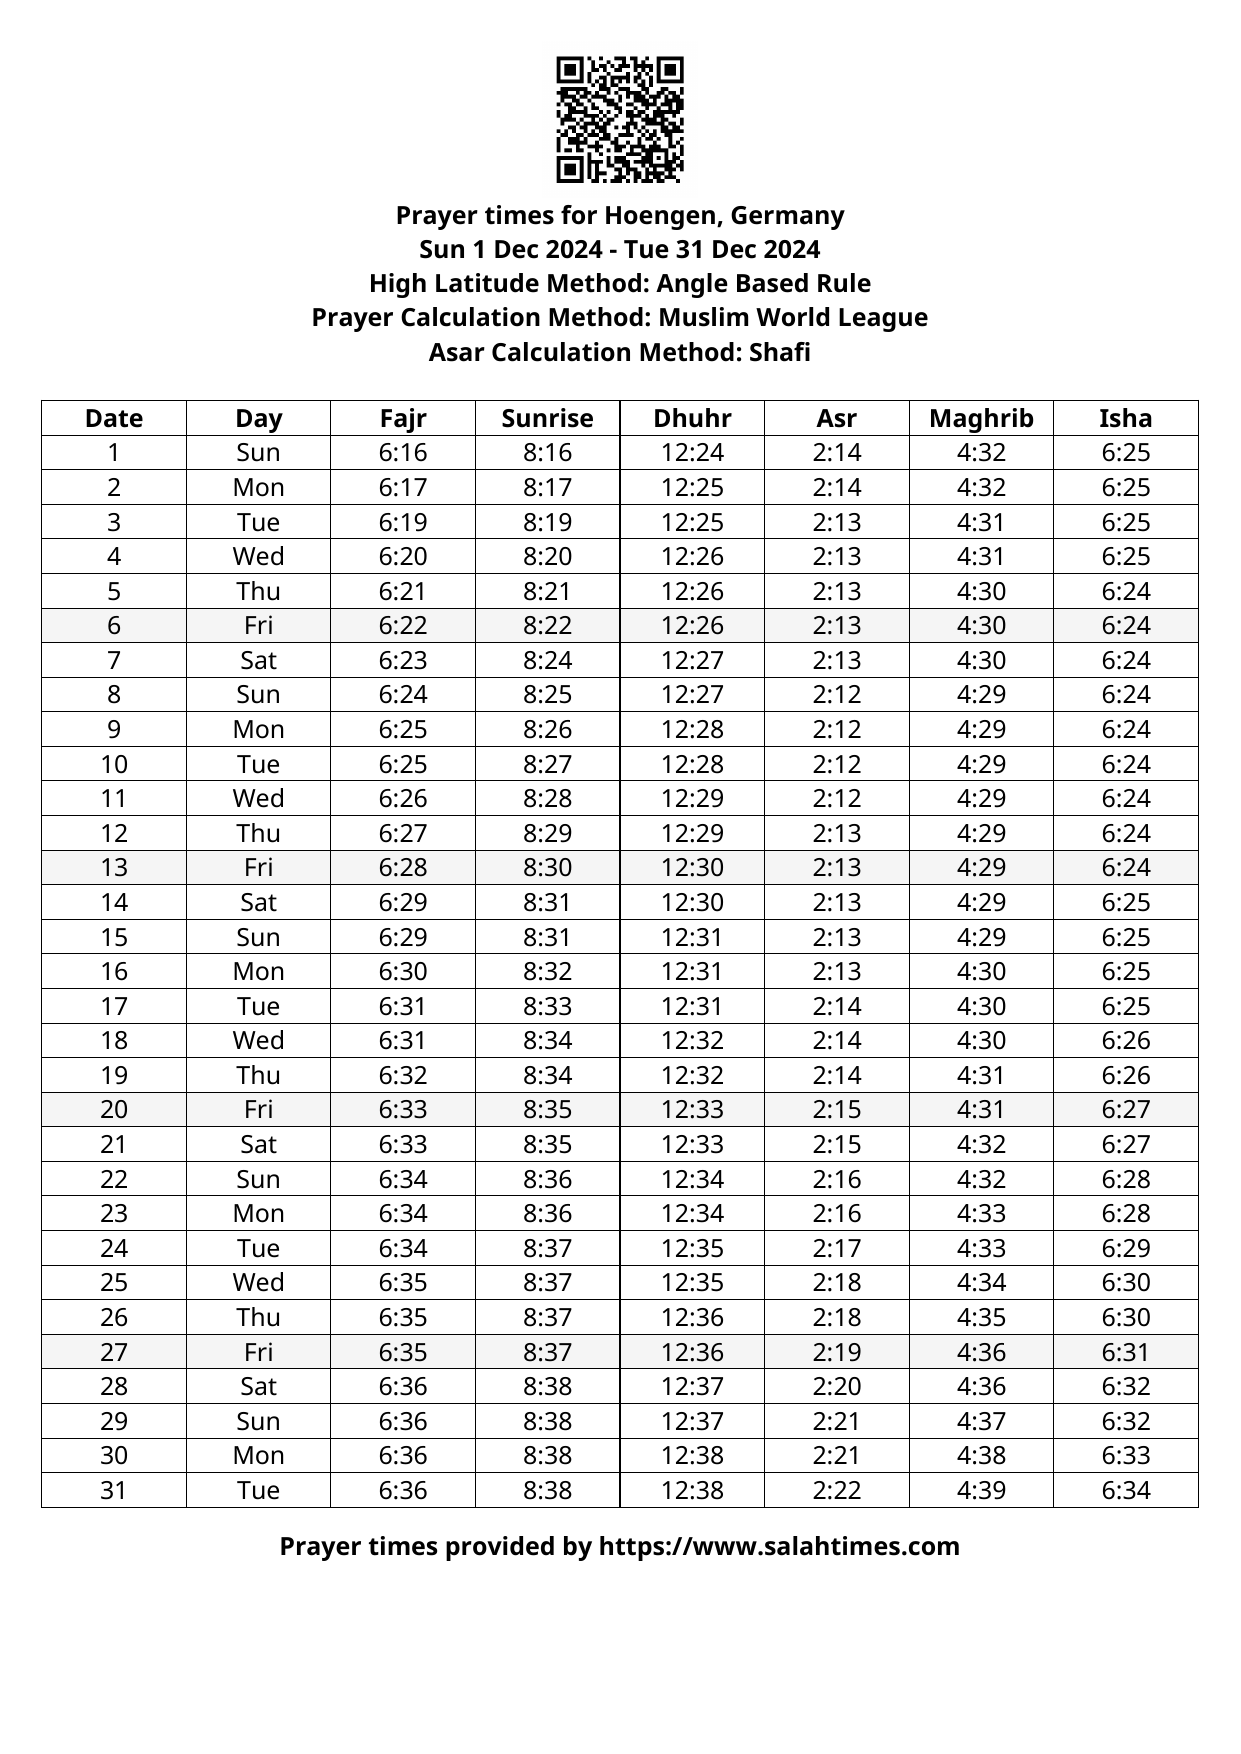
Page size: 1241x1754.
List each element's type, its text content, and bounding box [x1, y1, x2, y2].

table_cell 2:14 [765, 1058, 909, 1092]
table_cell 6:28 [1054, 1196, 1198, 1230]
table_cell 19 [42, 1058, 186, 1092]
table_cell 12:33 [621, 1093, 764, 1126]
table_cell Sun [187, 920, 330, 953]
table_header Dhuhr [621, 401, 764, 434]
table_cell 4:33 [910, 1196, 1053, 1230]
table_header Asr [765, 401, 909, 434]
table_cell 8:34 [476, 1024, 619, 1057]
table_cell 12:27 [621, 678, 764, 711]
table_cell 6:36 [331, 1369, 475, 1403]
table_cell 4:29 [910, 781, 1053, 815]
table_cell 6:24 [1054, 816, 1198, 849]
table_cell 4:30 [910, 574, 1053, 607]
table_cell 4:30 [910, 954, 1053, 988]
table_cell 6:31 [331, 989, 475, 1022]
table_cell 2:13 [765, 505, 909, 538]
table_cell 12:26 [621, 539, 764, 573]
table_cell 6:29 [331, 920, 475, 953]
table_cell 8:17 [476, 470, 619, 504]
text Prayer times for Hoengen, Germany [42, 198, 1198, 232]
table_cell 6:25 [1054, 436, 1198, 469]
table_cell Fri [187, 1093, 330, 1126]
table_cell Tue [187, 747, 330, 780]
table_cell 2:20 [765, 1369, 909, 1403]
table_cell 12:35 [621, 1266, 764, 1299]
table_cell 4:29 [910, 816, 1053, 849]
picture [542, 41, 699, 198]
table_cell 3 [42, 505, 186, 538]
table_cell 4:29 [910, 712, 1053, 746]
table_cell 2:18 [765, 1266, 909, 1299]
table_cell 6:32 [1054, 1369, 1198, 1403]
table_cell 12:25 [621, 470, 764, 504]
table_cell 2:12 [765, 678, 909, 711]
table_cell 8:30 [476, 851, 619, 884]
table_cell 11 [42, 781, 186, 815]
table_cell 12:29 [621, 816, 764, 849]
table_cell 4:38 [910, 1439, 1053, 1472]
table_cell Mon [187, 470, 330, 504]
table_cell 6:24 [1054, 574, 1198, 607]
table_cell 2:13 [765, 539, 909, 573]
table_cell 6:28 [331, 851, 475, 884]
table_cell 12:35 [621, 1231, 764, 1264]
table_cell 2:15 [765, 1093, 909, 1126]
table_cell 4:37 [910, 1404, 1053, 1437]
table_cell 4:30 [910, 643, 1053, 677]
table_cell 4:31 [910, 505, 1053, 538]
table_cell 6:24 [1054, 747, 1198, 780]
table_cell 25 [42, 1266, 186, 1299]
table_cell 4:30 [910, 989, 1053, 1022]
table_cell Fri [187, 851, 330, 884]
table_cell Mon [187, 954, 330, 988]
text Asar Calculation Method: Shafi [42, 334, 1198, 368]
table_cell 23 [42, 1196, 186, 1230]
table_cell 8:37 [476, 1300, 619, 1334]
table_cell 6:24 [1054, 643, 1198, 677]
table_cell 12:31 [621, 920, 764, 953]
table_cell 2 [42, 470, 186, 504]
table_cell 6:25 [1054, 539, 1198, 573]
table_cell 12:27 [621, 643, 764, 677]
table_cell 12:31 [621, 954, 764, 988]
table_cell 14 [42, 885, 186, 919]
text Prayer Calculation Method: Muslim World League [42, 300, 1198, 334]
table_cell 10 [42, 747, 186, 780]
table_cell 6:24 [1054, 609, 1198, 642]
table_cell 8:21 [476, 574, 619, 607]
table_cell 4:31 [910, 539, 1053, 573]
table_cell 2:13 [765, 643, 909, 677]
table_cell 8:19 [476, 505, 619, 538]
table_cell 6:29 [1054, 1231, 1198, 1264]
table_cell 4:32 [910, 1127, 1053, 1161]
table_cell 4:31 [910, 1093, 1053, 1126]
table_cell Sat [187, 643, 330, 677]
table_cell 21 [42, 1127, 186, 1161]
table_cell 8:31 [476, 920, 619, 953]
table_cell 12:30 [621, 851, 764, 884]
table_cell 8:31 [476, 885, 619, 919]
table_cell Mon [187, 1439, 330, 1472]
table_cell 2:13 [765, 609, 909, 642]
table_cell 6:25 [1054, 885, 1198, 919]
table_cell 2:12 [765, 712, 909, 746]
text Sun 1 Dec 2024 - Tue 31 Dec 2024 [42, 232, 1198, 266]
table_cell Wed [187, 1024, 330, 1057]
table_cell 24 [42, 1231, 186, 1264]
table_cell 20 [42, 1093, 186, 1126]
table_cell 6:36 [331, 1473, 475, 1507]
table_cell 8:28 [476, 781, 619, 815]
table_cell 12:29 [621, 781, 764, 815]
table_cell 6:34 [1054, 1473, 1198, 1507]
table_cell Fri [187, 609, 330, 642]
table_cell 12:28 [621, 747, 764, 780]
table_header Maghrib [910, 401, 1053, 434]
table_cell 1 [42, 436, 186, 469]
table_cell 12:32 [621, 1058, 764, 1092]
table_cell 6:25 [331, 747, 475, 780]
table_cell 12:30 [621, 885, 764, 919]
table_cell 8:34 [476, 1058, 619, 1092]
table_cell 2:17 [765, 1231, 909, 1264]
table_cell 6:31 [1054, 1335, 1198, 1368]
table_cell 8:20 [476, 539, 619, 573]
table_cell 6:33 [331, 1127, 475, 1161]
table_cell 2:14 [765, 989, 909, 1022]
table_cell 12:36 [621, 1300, 764, 1334]
table_cell 8:29 [476, 816, 619, 849]
table_cell 9 [42, 712, 186, 746]
table_cell 6:21 [331, 574, 475, 607]
table_cell 2:13 [765, 920, 909, 953]
table_cell 4:30 [910, 1024, 1053, 1057]
table_header Sunrise [476, 401, 619, 434]
table_cell 22 [42, 1162, 186, 1195]
table_cell 6:32 [1054, 1404, 1198, 1437]
table_cell Sun [187, 1162, 330, 1195]
table_cell 6:24 [1054, 712, 1198, 746]
table_cell 4:29 [910, 747, 1053, 780]
table_cell 8:38 [476, 1439, 619, 1472]
table_cell 2:14 [765, 470, 909, 504]
table_cell Thu [187, 1300, 330, 1334]
table_cell 6:28 [1054, 1162, 1198, 1195]
table_cell 6:26 [1054, 1024, 1198, 1057]
table_cell 8:38 [476, 1473, 619, 1507]
table_cell 6:34 [331, 1231, 475, 1264]
table_cell 8:38 [476, 1369, 619, 1403]
table_cell 8:33 [476, 989, 619, 1022]
table_cell Mon [187, 712, 330, 746]
table_cell 6:30 [1054, 1300, 1198, 1334]
table_cell 6:23 [331, 643, 475, 677]
table_cell Tue [187, 505, 330, 538]
table_cell 2:22 [765, 1473, 909, 1507]
table_cell 4:35 [910, 1300, 1053, 1334]
table_cell 4:32 [910, 1162, 1053, 1195]
table_cell Tue [187, 1231, 330, 1264]
table_cell 17 [42, 989, 186, 1022]
table_cell 12:33 [621, 1127, 764, 1161]
table_cell 8:35 [476, 1093, 619, 1126]
table_cell 6:32 [331, 1058, 475, 1092]
table_cell 8:38 [476, 1404, 619, 1437]
table_cell 6:34 [331, 1196, 475, 1230]
table_cell 2:13 [765, 954, 909, 988]
table_cell 6:24 [1054, 851, 1198, 884]
table_cell 12:32 [621, 1024, 764, 1057]
table_cell 12:26 [621, 574, 764, 607]
table_cell 4:29 [910, 885, 1053, 919]
table_cell 4:32 [910, 470, 1053, 504]
table_cell 2:19 [765, 1335, 909, 1368]
table_cell 2:21 [765, 1404, 909, 1437]
table_cell 8:26 [476, 712, 619, 746]
table_cell 4:29 [910, 678, 1053, 711]
table_cell 18 [42, 1024, 186, 1057]
table_cell 8:25 [476, 678, 619, 711]
table_cell Sun [187, 678, 330, 711]
table_cell 8:36 [476, 1196, 619, 1230]
table_cell 2:14 [765, 1024, 909, 1057]
table_cell 12:28 [621, 712, 764, 746]
table_cell 4:36 [910, 1335, 1053, 1368]
table_cell 6:22 [331, 609, 475, 642]
table_cell 2:15 [765, 1127, 909, 1161]
table_cell 2:13 [765, 816, 909, 849]
table_cell Sat [187, 1127, 330, 1161]
table_cell 4:36 [910, 1369, 1053, 1403]
table_cell 29 [42, 1404, 186, 1437]
table_cell 6:33 [331, 1093, 475, 1126]
table_cell Sat [187, 885, 330, 919]
table_cell 8 [42, 678, 186, 711]
table_cell 12:37 [621, 1369, 764, 1403]
table_cell 6:24 [1054, 678, 1198, 711]
table_cell 15 [42, 920, 186, 953]
text Prayer times provided by https://www.salahtimes.com [42, 1528, 1198, 1563]
table_cell Thu [187, 1058, 330, 1092]
table_cell 16 [42, 954, 186, 988]
table_cell Wed [187, 539, 330, 573]
table_cell 8:32 [476, 954, 619, 988]
table_header Isha [1054, 401, 1198, 434]
table_cell 12 [42, 816, 186, 849]
table_cell Tue [187, 989, 330, 1022]
table_header Date [42, 401, 186, 434]
table_cell 6:29 [331, 885, 475, 919]
table_cell 6:25 [1054, 989, 1198, 1022]
table_cell 6:24 [331, 678, 475, 711]
table_cell 12:38 [621, 1439, 764, 1472]
table_cell 6:20 [331, 539, 475, 573]
table_cell 12:31 [621, 989, 764, 1022]
table_cell 4:32 [910, 436, 1053, 469]
table_cell 6:36 [331, 1439, 475, 1472]
table_cell 2:13 [765, 885, 909, 919]
table_cell Thu [187, 574, 330, 607]
table_cell 8:22 [476, 609, 619, 642]
table_cell 6:27 [1054, 1127, 1198, 1161]
table_cell 13 [42, 851, 186, 884]
table_cell 8:36 [476, 1162, 619, 1195]
table_cell 6:36 [331, 1404, 475, 1437]
table_cell 2:21 [765, 1439, 909, 1472]
table_cell 6:26 [331, 781, 475, 815]
table_cell 6:31 [331, 1024, 475, 1057]
table_cell 6:35 [331, 1335, 475, 1368]
table_cell 6:24 [1054, 781, 1198, 815]
table_cell 2:13 [765, 574, 909, 607]
table_cell 6:16 [331, 436, 475, 469]
table_cell Sat [187, 1369, 330, 1403]
table_cell 27 [42, 1335, 186, 1368]
table_cell 12:24 [621, 436, 764, 469]
table_header Day [187, 401, 330, 434]
table_cell 2:18 [765, 1300, 909, 1334]
table_cell 12:34 [621, 1162, 764, 1195]
table_cell 4:29 [910, 851, 1053, 884]
table_cell Wed [187, 781, 330, 815]
table_cell Fri [187, 1335, 330, 1368]
table_cell 4:31 [910, 1058, 1053, 1092]
table_cell 4:34 [910, 1266, 1053, 1299]
table_cell 6:27 [331, 816, 475, 849]
table_cell 8:37 [476, 1231, 619, 1264]
table_cell 12:37 [621, 1404, 764, 1437]
table_cell Sun [187, 436, 330, 469]
table_cell Tue [187, 1473, 330, 1507]
table_cell 2:14 [765, 436, 909, 469]
table_cell 12:26 [621, 609, 764, 642]
table_cell 4:33 [910, 1231, 1053, 1264]
table_cell 12:36 [621, 1335, 764, 1368]
table_cell 26 [42, 1300, 186, 1334]
table_cell 28 [42, 1369, 186, 1403]
table_cell 6:35 [331, 1300, 475, 1334]
table_cell 4:29 [910, 920, 1053, 953]
table_cell 6:25 [1054, 505, 1198, 538]
table_cell 12:34 [621, 1196, 764, 1230]
table_cell 2:16 [765, 1196, 909, 1230]
table_cell Thu [187, 816, 330, 849]
table_cell 6:34 [331, 1162, 475, 1195]
table_cell 8:24 [476, 643, 619, 677]
table_cell 6 [42, 609, 186, 642]
table_cell 6:25 [1054, 470, 1198, 504]
table_cell 6:25 [1054, 954, 1198, 988]
table_cell 4:39 [910, 1473, 1053, 1507]
table_header Fajr [331, 401, 475, 434]
text High Latitude Method: Angle Based Rule [42, 266, 1198, 300]
table_cell 12:25 [621, 505, 764, 538]
table_cell 6:33 [1054, 1439, 1198, 1472]
table_cell 4:30 [910, 609, 1053, 642]
table_cell 6:19 [331, 505, 475, 538]
table_cell 6:25 [331, 712, 475, 746]
table_cell 7 [42, 643, 186, 677]
table_cell 12:38 [621, 1473, 764, 1507]
table_cell Sun [187, 1404, 330, 1437]
table_cell 6:30 [331, 954, 475, 988]
table_cell 6:26 [1054, 1058, 1198, 1092]
table_cell 30 [42, 1439, 186, 1472]
table_cell Mon [187, 1196, 330, 1230]
table_cell 8:16 [476, 436, 619, 469]
table_cell 2:12 [765, 747, 909, 780]
table_cell 2:13 [765, 851, 909, 884]
table_cell 2:16 [765, 1162, 909, 1195]
table_cell 5 [42, 574, 186, 607]
table_cell 6:27 [1054, 1093, 1198, 1126]
table_cell 4 [42, 539, 186, 573]
table_cell 6:25 [1054, 920, 1198, 953]
table_cell 8:27 [476, 747, 619, 780]
table_cell 2:12 [765, 781, 909, 815]
table_cell 8:37 [476, 1335, 619, 1368]
table_cell 31 [42, 1473, 186, 1507]
table_cell 6:30 [1054, 1266, 1198, 1299]
table_cell 8:37 [476, 1266, 619, 1299]
table_cell Wed [187, 1266, 330, 1299]
table_cell 8:35 [476, 1127, 619, 1161]
table_cell 6:17 [331, 470, 475, 504]
table_cell 6:35 [331, 1266, 475, 1299]
